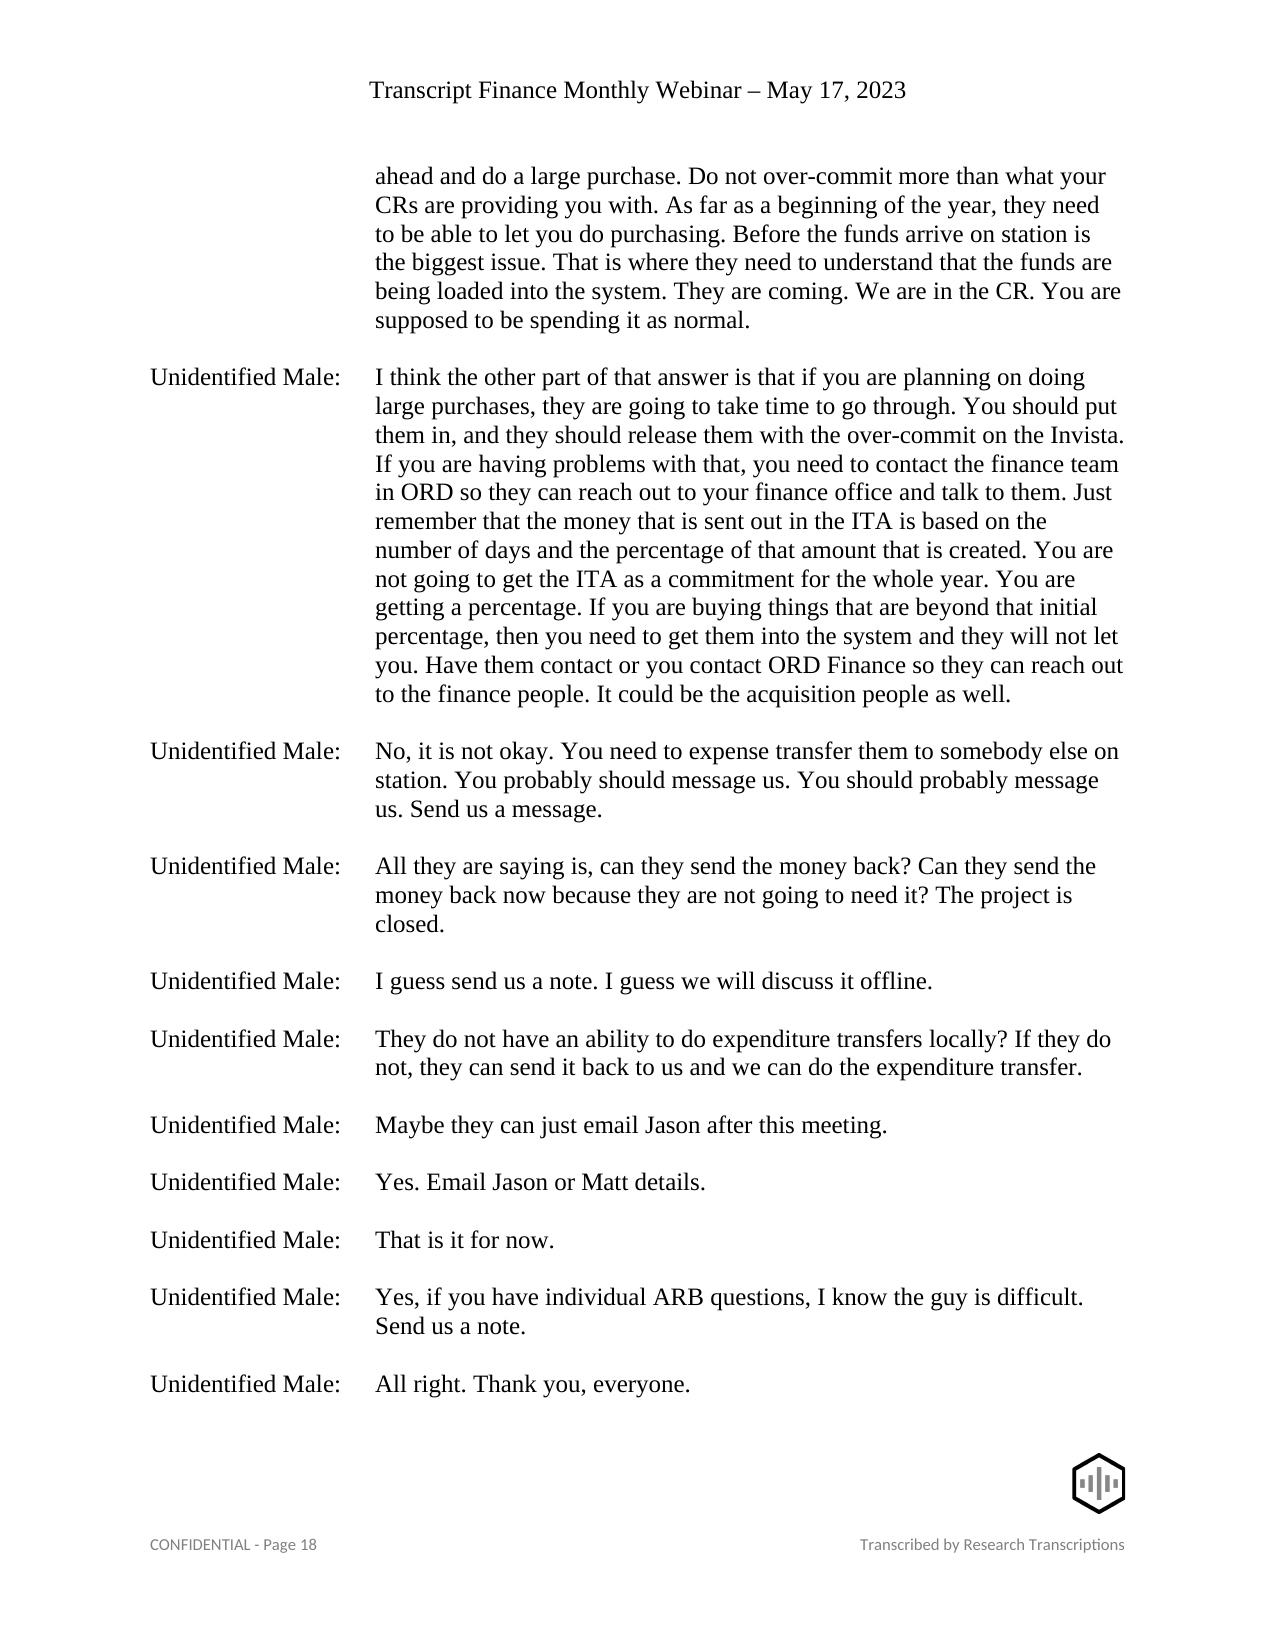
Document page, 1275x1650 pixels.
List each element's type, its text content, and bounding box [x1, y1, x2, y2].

text Unidentified Male: I think the other part of that answer is that if you are planning on doing large purchases, they are going to take time to go through. You should put them in, and they should release them with the over-commit on the Invista. If you are having problems with that, you need to contact the finance team in ORD so they can reach out to your finance office and talk to them. Just remember that the money that is sent out in the ITA is based on the number of days and the percentage of that amount that is created. You are not going to get the ITA as a commitment for the whole year. You are getting a percentage. If you are buying things that are beyond that initial percentage, then you need to get them into the system and they will not let you. Have them contact or you contact ORD Finance so they can reach out to the finance people. It could be the acquisition people as well. [150, 362, 1125, 707]
text Unidentified Male: All right. Thank you, everyone. [150, 1369, 1125, 1397]
text Unidentified Male: Maybe they can just email Jason after this meeting. [150, 1110, 1125, 1139]
text Unidentified Male: They do not have an ability to do expenditure transfers locally? If they do not, they can send it back to us and we can do the expenditure transfer. [150, 1024, 1125, 1081]
text Unidentified Male: No, it is not okay. You need to expense transfer them to somebody else on station. You probably should message us. You should probably message us. Send us a message. [150, 736, 1125, 822]
text Unidentified Male: That is it for now. [150, 1225, 1125, 1254]
text Unidentified Male: All they are saying is, can they send the money back? Can they send the money back now because they are not going to need it? The project is closed. [150, 851, 1125, 937]
text Unidentified Male: Yes. Email Jason or Matt details. [150, 1167, 1125, 1196]
picture [1072, 1453, 1125, 1514]
text Unidentified Male: Yes, if you have individual ARB questions, I know the guy is difficult. Send us a note. [150, 1282, 1125, 1340]
text Unidentified Male: I guess send us a note. I guess we will discuss it offline. [150, 966, 1125, 995]
